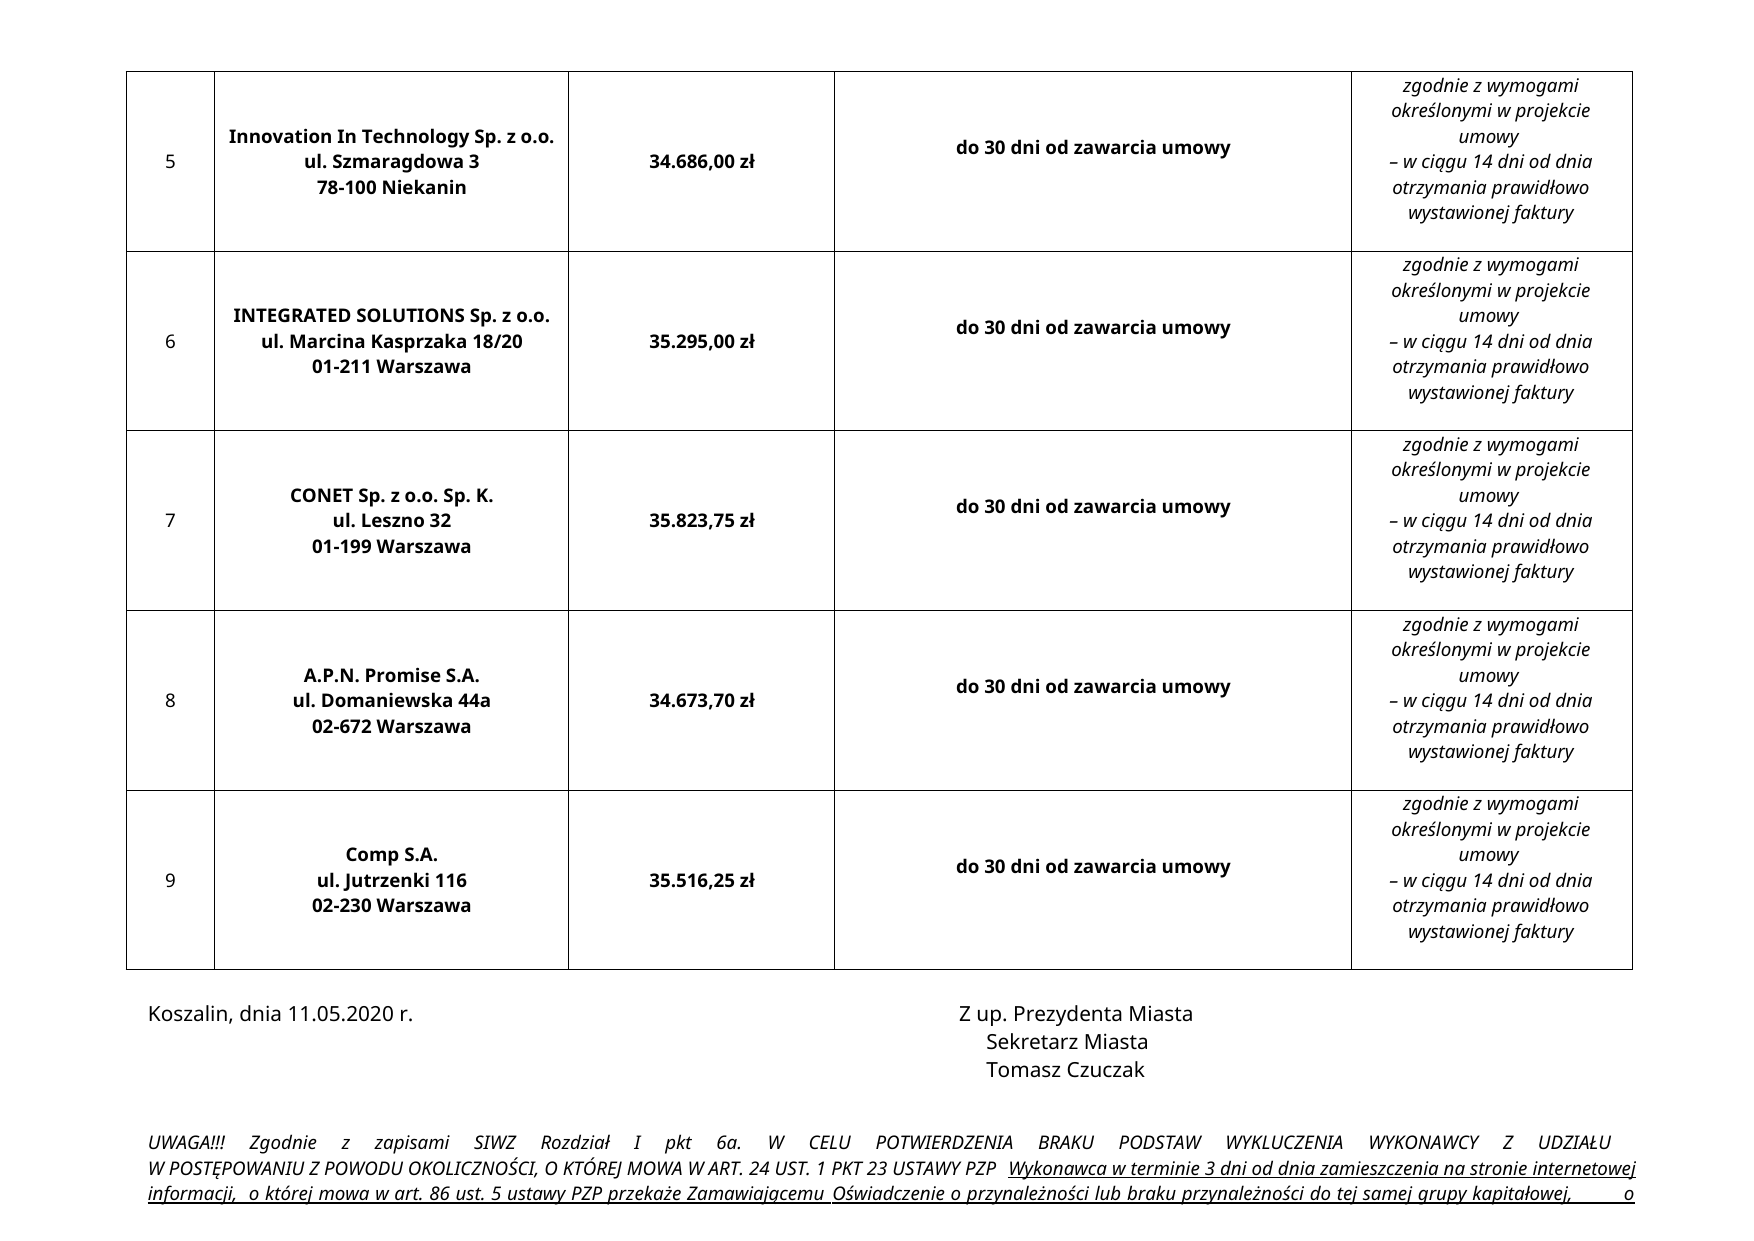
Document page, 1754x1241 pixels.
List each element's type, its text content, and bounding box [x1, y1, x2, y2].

table_cell 35.295,00 zł [569, 252, 834, 430]
table_cell 35.823,75 zł [569, 431, 834, 610]
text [148, 1129, 1639, 1206]
table_cell 9 [127, 791, 214, 969]
table_cell A.P.N. Promise S.A. ul. Domaniewska 44a 02-672 Warszawa [215, 611, 568, 789]
table_cell 8 [127, 611, 214, 789]
table_cell zgodnie z wymogami określonymi w projekcie umowy – w ciągu 14 dni od dnia otrzymania prawidłowo wystawionej faktury [1352, 611, 1632, 789]
table_cell 35.516,25 zł [569, 791, 834, 969]
table_cell do 30 dni od zawarcia umowy [835, 431, 1351, 610]
text Tomasz Czuczak [148, 1056, 1639, 1084]
table_cell Innovation In Technology Sp. z o.o. ul. Szmaragdowa 3 78-100 Niekanin [215, 72, 568, 251]
table_cell 5 [127, 72, 214, 251]
table_cell CONET Sp. z o.o. Sp. K. ul. Leszno 32 01-199 Warszawa [215, 431, 568, 610]
table_cell zgodnie z wymogami określonymi w projekcie umowy – w ciągu 14 dni od dnia otrzymania prawidłowo wystawionej faktury [1352, 431, 1632, 610]
table_cell 7 [127, 431, 214, 610]
table_cell do 30 dni od zawarcia umowy [835, 791, 1351, 969]
text Sekretarz Miasta [148, 1027, 1639, 1056]
table_cell zgodnie z wymogami określonymi w projekcie umowy – w ciągu 14 dni od dnia otrzymania prawidłowo wystawionej faktury [1352, 252, 1632, 430]
table_cell 34.673,70 zł [569, 611, 834, 789]
table_cell do 30 dni od zawarcia umowy [835, 611, 1351, 789]
table_cell INTEGRATED SOLUTIONS Sp. z o.o. ul. Marcina Kasprzaka 18/20 01-211 Warszawa [215, 252, 568, 430]
table_cell Comp S.A. ul. Jutrzenki 116 02-230 Warszawa [215, 791, 568, 969]
table_cell zgodnie z wymogami określonymi w projekcie umowy – w ciągu 14 dni od dnia otrzymania prawidłowo wystawionej faktury [1352, 791, 1632, 969]
table_cell 34.686,00 zł [569, 72, 834, 251]
table_cell do 30 dni od zawarcia umowy [835, 252, 1351, 430]
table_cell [1352, 72, 1632, 251]
table_cell 6 [127, 252, 214, 430]
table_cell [835, 72, 1351, 251]
text Koszalin, dnia 11.05.2020 r. Z up. Prezydenta Miasta [148, 999, 1639, 1027]
